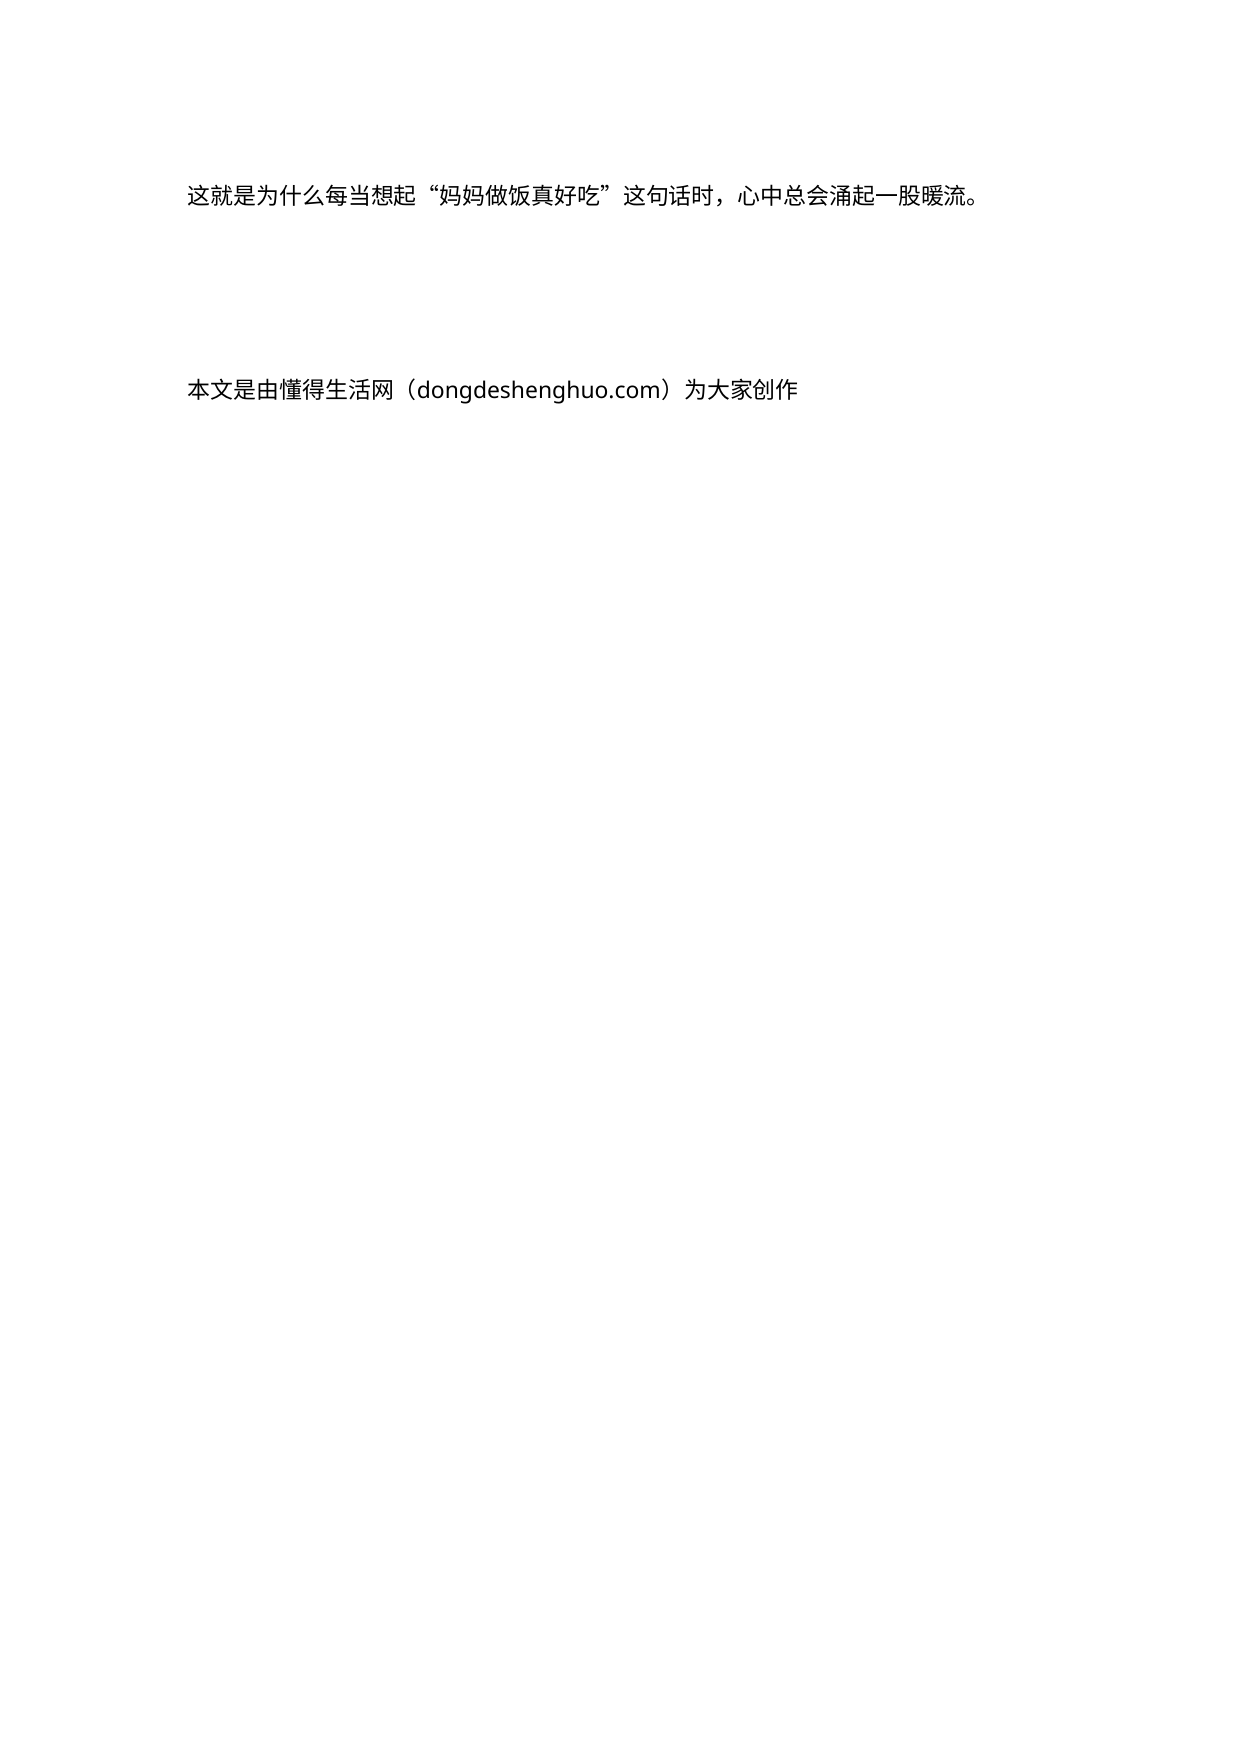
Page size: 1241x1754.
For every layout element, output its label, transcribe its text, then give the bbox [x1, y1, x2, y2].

text 本文是由懂得生活网（dongdeshenghuo.com）为大家创作 [187, 356, 1053, 421]
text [187, 162, 1053, 227]
